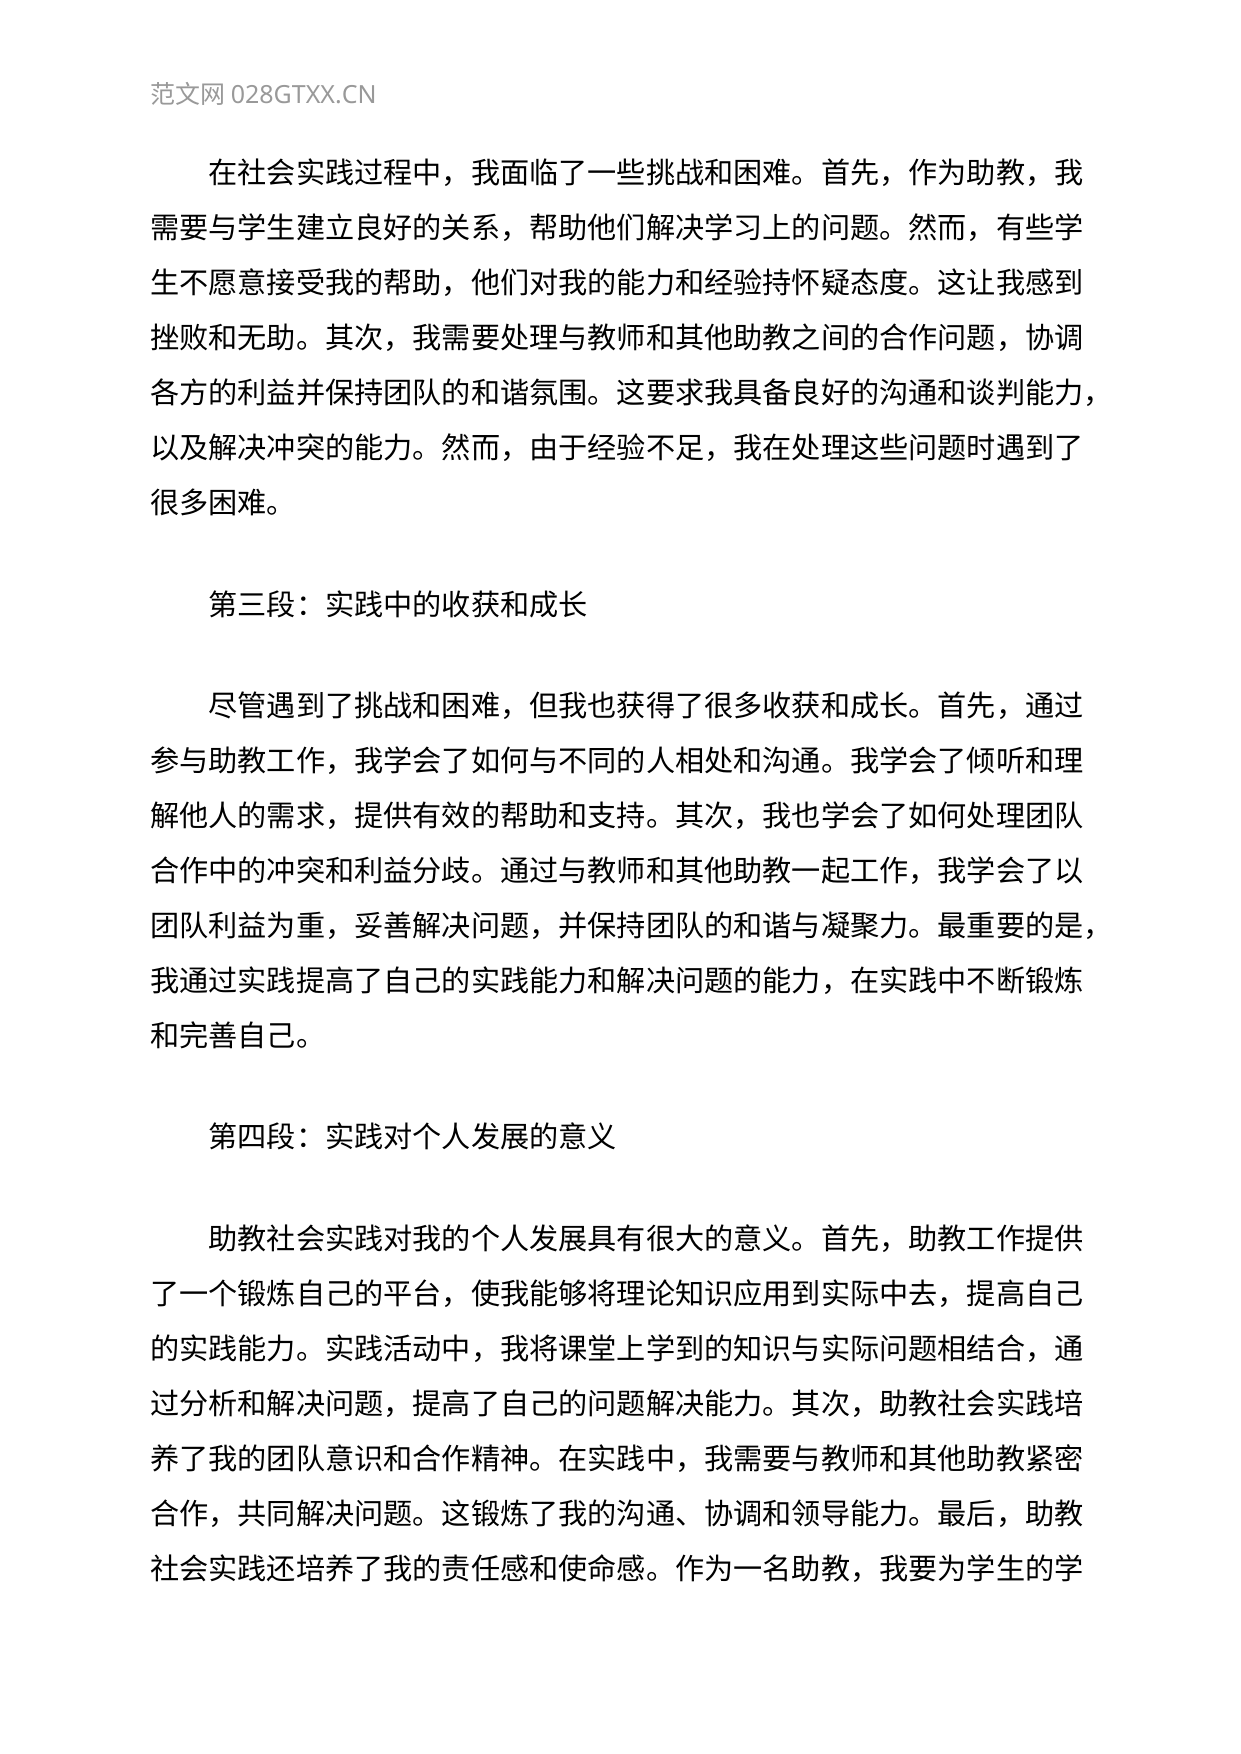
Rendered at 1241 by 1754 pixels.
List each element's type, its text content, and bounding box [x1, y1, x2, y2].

text 在社会实践过程中，我面临了一些挑战和困难。首先，作为助教，我需要与学生建立良好的关系，帮助他们解决学习上的问题。然而，有些学生不愿意接受我的帮助，他们对我的能力和经验持怀疑态度。这让我感到挫败和无助。其次，我需要处理与教师和其他助教之间的合作问题，协调各方的利益并保持团队的和谐氛围。这要求我具备良好的沟通和谈判能力，以及解决冲突的能力。然而，由于经验不足，我在处理这些问题时遇到了很多困难。 [150, 150, 1090, 522]
text 第三段：实践中的收获和成长 [150, 581, 1090, 623]
text 第四段：实践对个人发展的意义 [150, 1114, 1090, 1156]
text 尽管遇到了挑战和困难，但我也获得了很多收获和成长。首先，通过参与助教工作，我学会了如何与不同的人相处和沟通。我学会了倾听和理解他人的需求，提供有效的帮助和支持。其次，我也学会了如何处理团队合作中的冲突和利益分歧。通过与教师和其他助教一起工作，我学会了以团队利益为重，妥善解决问题，并保持团队的和谐与凝聚力。最重要的是，我通过实践提高了自己的实践能力和解决问题的能力，在实践中不断锻炼和完善自己。 [150, 683, 1090, 1054]
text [150, 1216, 1090, 1587]
